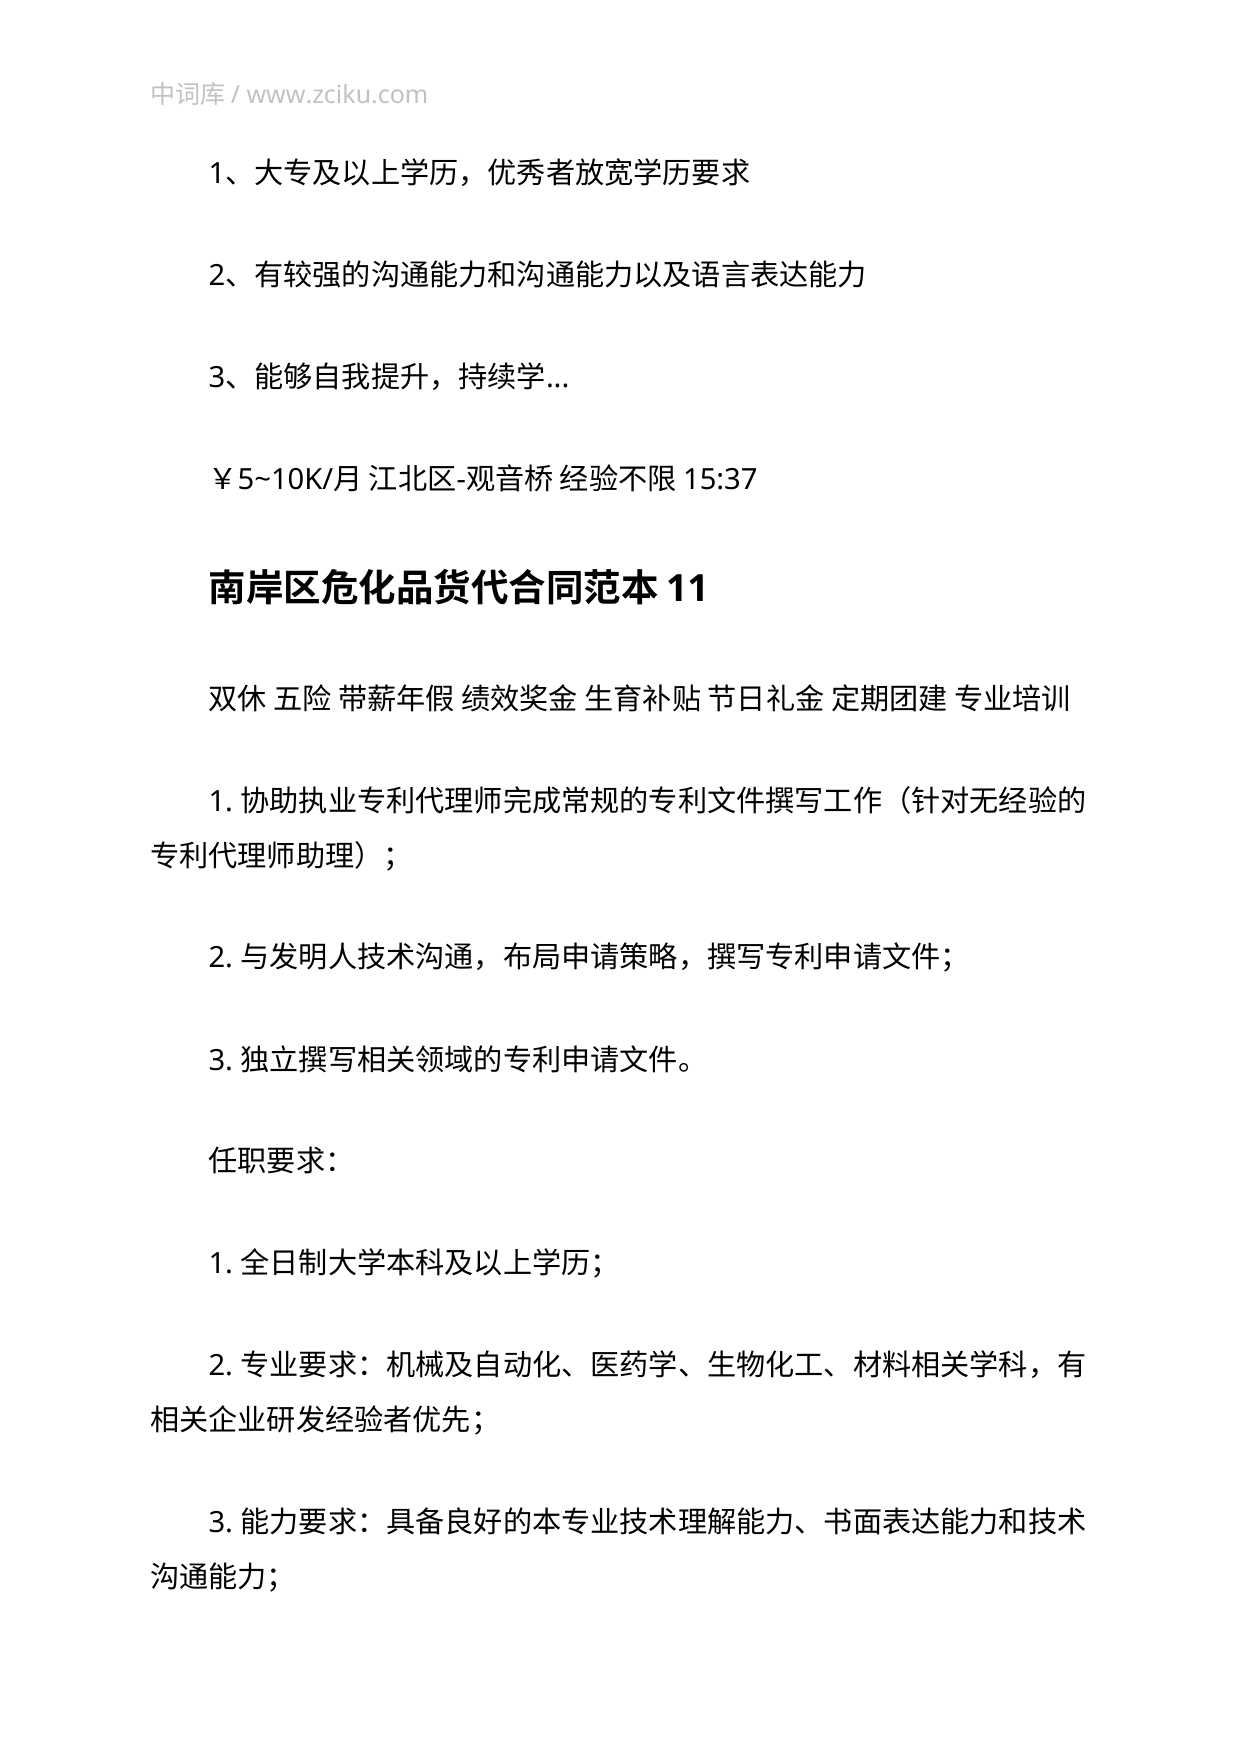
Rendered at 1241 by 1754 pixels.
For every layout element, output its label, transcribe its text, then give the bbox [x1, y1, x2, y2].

text 1. 协助执业专利代理师完成常规的专利文件撰写工作（针对无经验的专利代理师助理）； [150, 777, 1090, 874]
text 双休 五险 带薪年假 绩效奖金 生育补贴 节日礼金 定期团建 专业培训 [150, 676, 1090, 718]
text 任职要求： [150, 1138, 1090, 1180]
text 1、大专及以上学历，优秀者放宽学历要求 [150, 150, 1090, 192]
text 2. 与发明人技术沟通，布局申请策略，撰写专利申请文件； [150, 934, 1090, 976]
text 2、有较强的沟通能力和沟通能力以及语言表达能力 [150, 252, 1090, 294]
text ￥5~10K/月 江北区-观音桥 经验不限 15:37 [150, 456, 1090, 498]
text 3. 能力要求：具备良好的本专业技术理解能力、书面表达能力和技术沟通能力； [150, 1498, 1090, 1596]
text 南岸区危化品货代合同范本11 [150, 558, 1090, 612]
text 3、能够自我提升，持续学... [150, 354, 1090, 396]
text 2. 专业要求：机械及自动化、医药学、生物化工、材料相关学科，有相关企业研发经验者优先； [150, 1342, 1090, 1439]
text 3. 独立撰写相关领域的专利申请文件。 [150, 1036, 1090, 1078]
text 1. 全日制大学本科及以上学历； [150, 1240, 1090, 1282]
